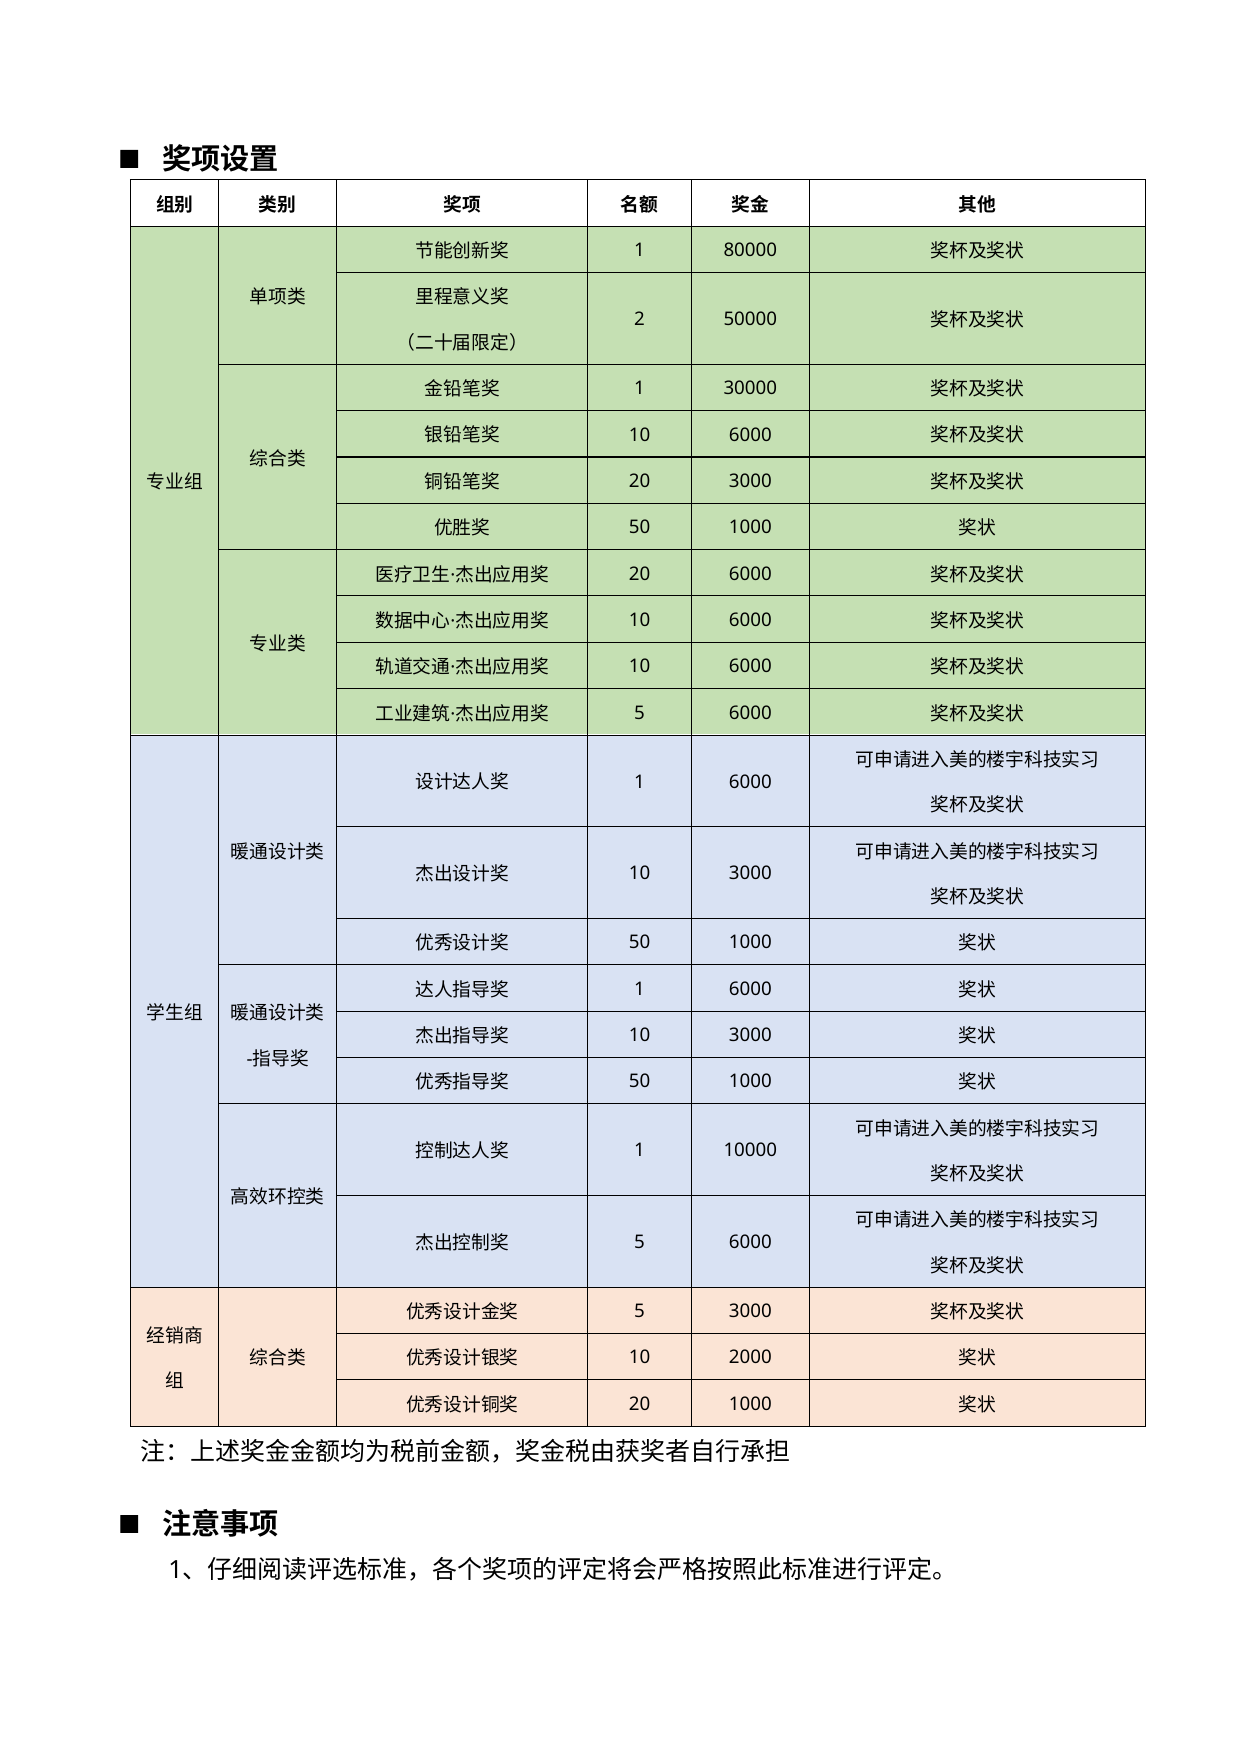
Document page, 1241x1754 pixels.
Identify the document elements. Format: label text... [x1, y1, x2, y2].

table_cell 奖杯及奖状 [810, 365, 1145, 410]
table_header 奖金 [692, 180, 809, 226]
table_cell 奖杯及奖状 [810, 689, 1145, 734]
table_header 组别 [131, 180, 218, 226]
table_cell 银铅笔奖 [337, 411, 587, 456]
table_cell 10 [588, 827, 691, 918]
table_cell 暖通设计类 -指导奖 [219, 965, 336, 1103]
table_cell 1 [588, 227, 691, 272]
table_cell 50 [588, 1058, 691, 1103]
table_cell 学生组 [131, 736, 218, 1287]
table_cell 专业组 [131, 227, 218, 734]
table_cell 奖状 [810, 1058, 1145, 1103]
table_cell 20 [588, 458, 691, 503]
table_cell 6000 [692, 965, 809, 1011]
table_header 类别 [219, 180, 336, 226]
list 奖项设置 [118, 129, 1122, 179]
text 1、仔细阅读评选标准，各个奖项的评定将会严格按照此标准进行评定。 [118, 1544, 1122, 1590]
table_cell 奖杯及奖状 [810, 458, 1145, 503]
table_cell 暖通设计类 [219, 736, 336, 964]
table_cell 奖杯及奖状 [810, 411, 1145, 456]
table_cell 控制达人奖 [337, 1104, 587, 1195]
table_cell 优秀设计奖 [337, 919, 587, 964]
table_cell 奖状 [810, 965, 1145, 1011]
table_cell 3000 [692, 1288, 809, 1333]
table_cell 优胜奖 [337, 504, 587, 549]
table_cell 1 [588, 965, 691, 1011]
table_cell 工业建筑·杰出应用奖 [337, 689, 587, 734]
table_cell 1000 [692, 1380, 809, 1426]
table_cell 1000 [692, 1058, 809, 1103]
table_cell 1 [588, 1104, 691, 1195]
table_cell 可申请进入美的楼宇科技实习 奖杯及奖状 [810, 827, 1145, 918]
list 注意事项 [118, 1494, 1122, 1544]
table_header 名额 [588, 180, 691, 226]
table_cell 6000 [692, 411, 809, 456]
table_cell 医疗卫生·杰出应用奖 [337, 550, 587, 595]
table_cell 10 [588, 596, 691, 642]
table_cell 优秀设计银奖 [337, 1334, 587, 1379]
table_cell 50000 [692, 273, 809, 364]
table_cell 1000 [692, 504, 809, 549]
table_cell 专业类 [219, 550, 336, 734]
table_cell 奖杯及奖状 [810, 596, 1145, 642]
table_cell 6000 [692, 596, 809, 642]
table_cell 6000 [692, 1196, 809, 1287]
table_cell 20 [588, 550, 691, 595]
table_cell 20 [588, 1380, 691, 1426]
table_cell 10 [588, 1012, 691, 1057]
table_cell 经销商组 [131, 1288, 218, 1426]
table_cell 轨道交通·杰出应用奖 [337, 643, 587, 688]
table_cell 优秀设计铜奖 [337, 1380, 587, 1426]
table_cell 6000 [692, 643, 809, 688]
table_header 其他 [810, 180, 1145, 226]
table_cell 10000 [692, 1104, 809, 1195]
table_cell 10 [588, 1334, 691, 1379]
table_cell 3000 [692, 1012, 809, 1057]
table_cell 奖杯及奖状 [810, 227, 1145, 272]
table_cell 金铅笔奖 [337, 365, 587, 410]
table_cell 优秀设计金奖 [337, 1288, 587, 1333]
table_cell 5 [588, 689, 691, 734]
table_cell 1 [588, 365, 691, 410]
table_cell 奖杯及奖状 [810, 1288, 1145, 1333]
text 注：上述奖金金额均为税前金额，奖金税由获奖者自行承担 [140, 1427, 1122, 1472]
table_cell 奖状 [810, 1334, 1145, 1379]
table_cell 奖状 [810, 504, 1145, 549]
table_cell 2 [588, 273, 691, 364]
table_cell 1 [588, 736, 691, 826]
table_cell 可申请进入美的楼宇科技实习 奖杯及奖状 [810, 1196, 1145, 1287]
table_cell 3000 [692, 458, 809, 503]
table_cell 综合类 [219, 365, 336, 549]
table_cell 奖状 [810, 1012, 1145, 1057]
table_cell 奖杯及奖状 [810, 273, 1145, 364]
table_cell 3000 [692, 827, 809, 918]
table_cell 5 [588, 1196, 691, 1287]
table_cell 奖杯及奖状 [810, 643, 1145, 688]
table_cell 5 [588, 1288, 691, 1333]
table_cell 节能创新奖 [337, 227, 587, 272]
table_cell 10 [588, 643, 691, 688]
table_cell 50 [588, 919, 691, 964]
table_cell 奖杯及奖状 [810, 550, 1145, 595]
table_cell 50 [588, 504, 691, 549]
table_cell 里程意义奖 （二十届限定） [337, 273, 587, 364]
table_cell 2000 [692, 1334, 809, 1379]
table_cell 10 [588, 411, 691, 456]
table_cell 6000 [692, 736, 809, 826]
table_cell 可申请进入美的楼宇科技实习 奖杯及奖状 [810, 1104, 1145, 1195]
table_cell 综合类 [219, 1288, 336, 1426]
table_cell 30000 [692, 365, 809, 410]
table_cell 杰出设计奖 [337, 827, 587, 918]
table_cell 杰出指导奖 [337, 1012, 587, 1057]
table_cell 6000 [692, 689, 809, 734]
table_cell 优秀指导奖 [337, 1058, 587, 1103]
table_cell 数据中心·杰出应用奖 [337, 596, 587, 642]
table_cell 杰出控制奖 [337, 1196, 587, 1287]
table_cell 达人指导奖 [337, 965, 587, 1011]
table_cell 单项类 [219, 227, 336, 364]
table_cell 1000 [692, 919, 809, 964]
table_header 奖项 [337, 180, 587, 226]
table_cell 奖状 [810, 919, 1145, 964]
table_cell 铜铅笔奖 [337, 458, 587, 503]
table_cell 6000 [692, 550, 809, 595]
table_cell 可申请进入美的楼宇科技实习 奖杯及奖状 [810, 736, 1145, 826]
table_cell 设计达人奖 [337, 736, 587, 826]
table_cell 80000 [692, 227, 809, 272]
table_cell 高效环控类 [219, 1104, 336, 1287]
table_cell 奖状 [810, 1380, 1145, 1426]
